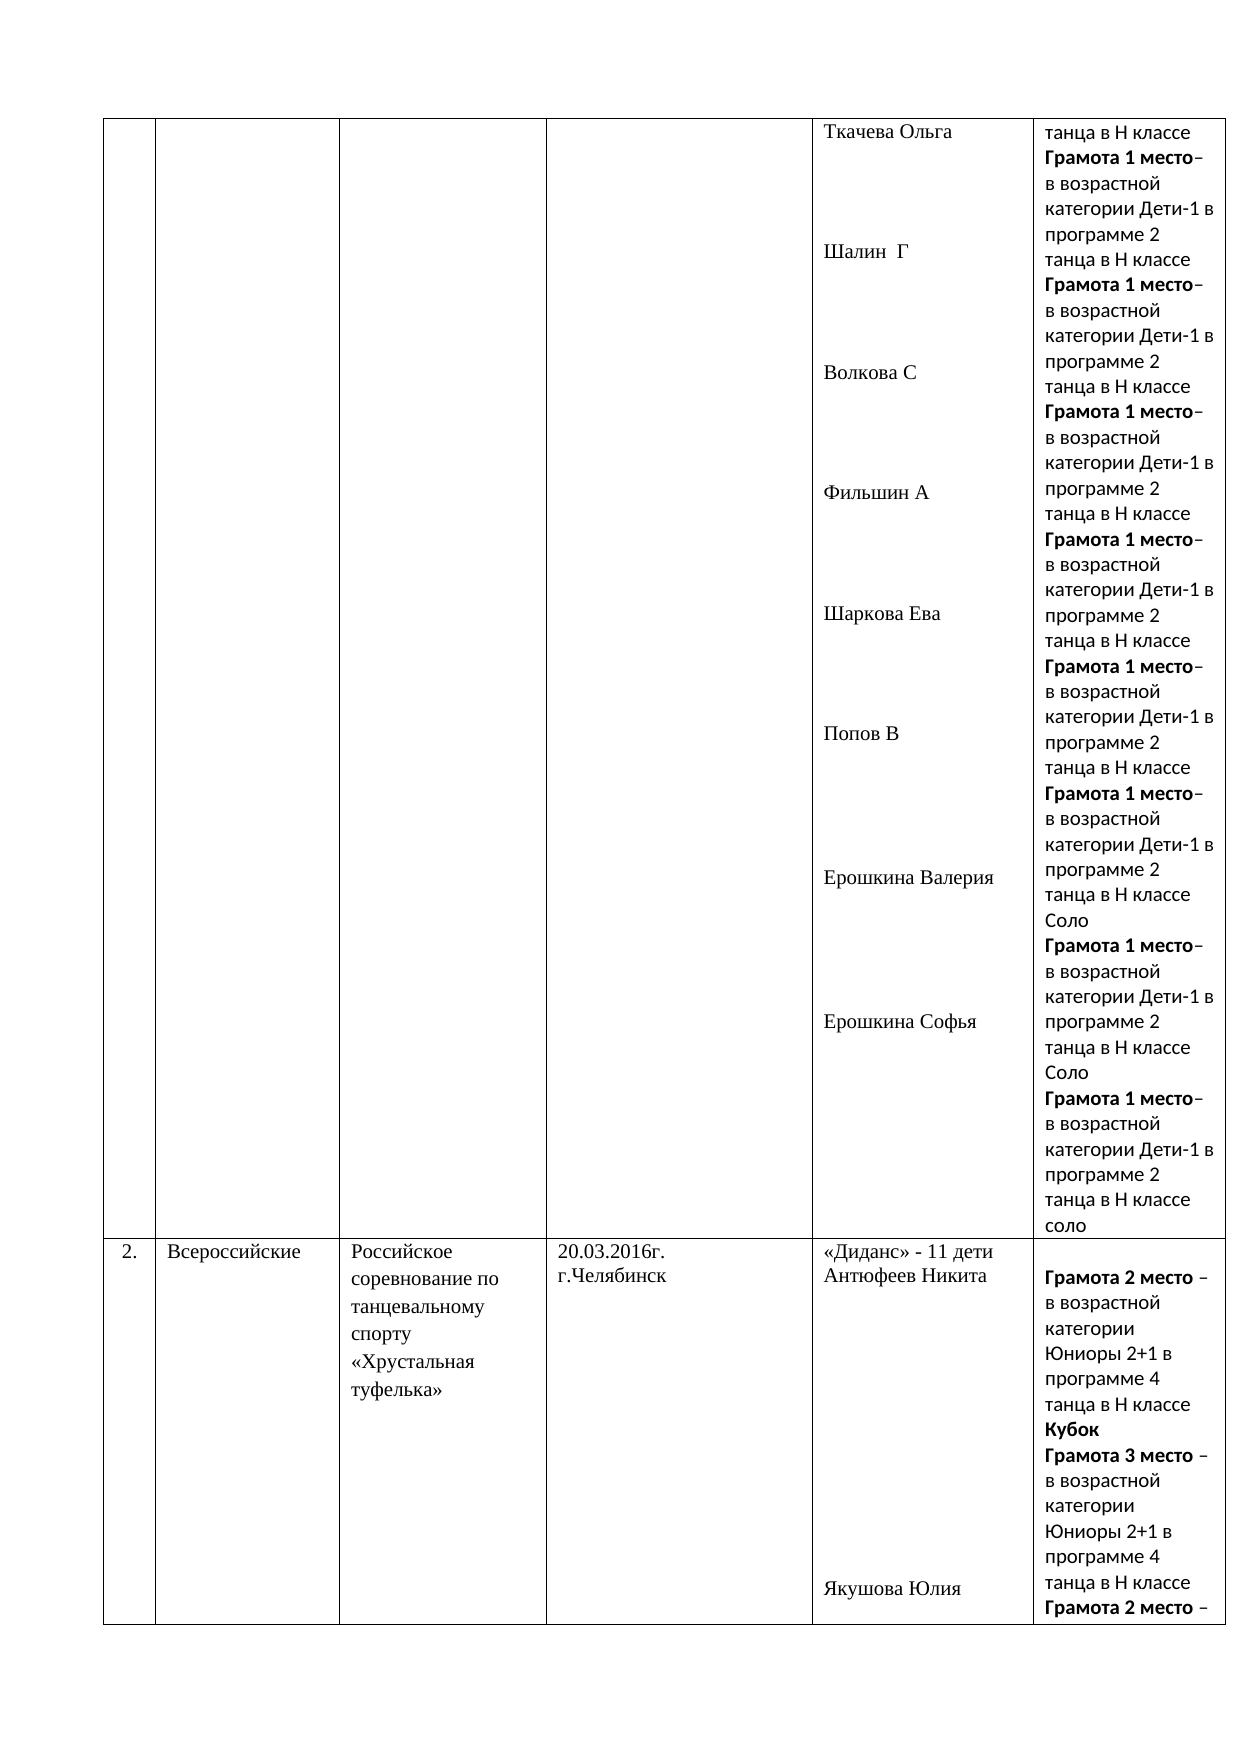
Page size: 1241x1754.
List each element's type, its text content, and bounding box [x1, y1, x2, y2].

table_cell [547, 119, 812, 1237]
table_cell [156, 119, 339, 1237]
table_cell Всероссийские [156, 1239, 339, 1623]
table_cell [813, 119, 1033, 1237]
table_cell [1034, 119, 1225, 1237]
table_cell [547, 1239, 812, 1623]
table_cell 2. [104, 1239, 155, 1623]
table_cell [813, 1239, 1033, 1623]
table_cell [104, 119, 155, 1237]
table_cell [340, 1239, 546, 1623]
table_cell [1034, 1239, 1225, 1623]
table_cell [340, 119, 546, 1237]
